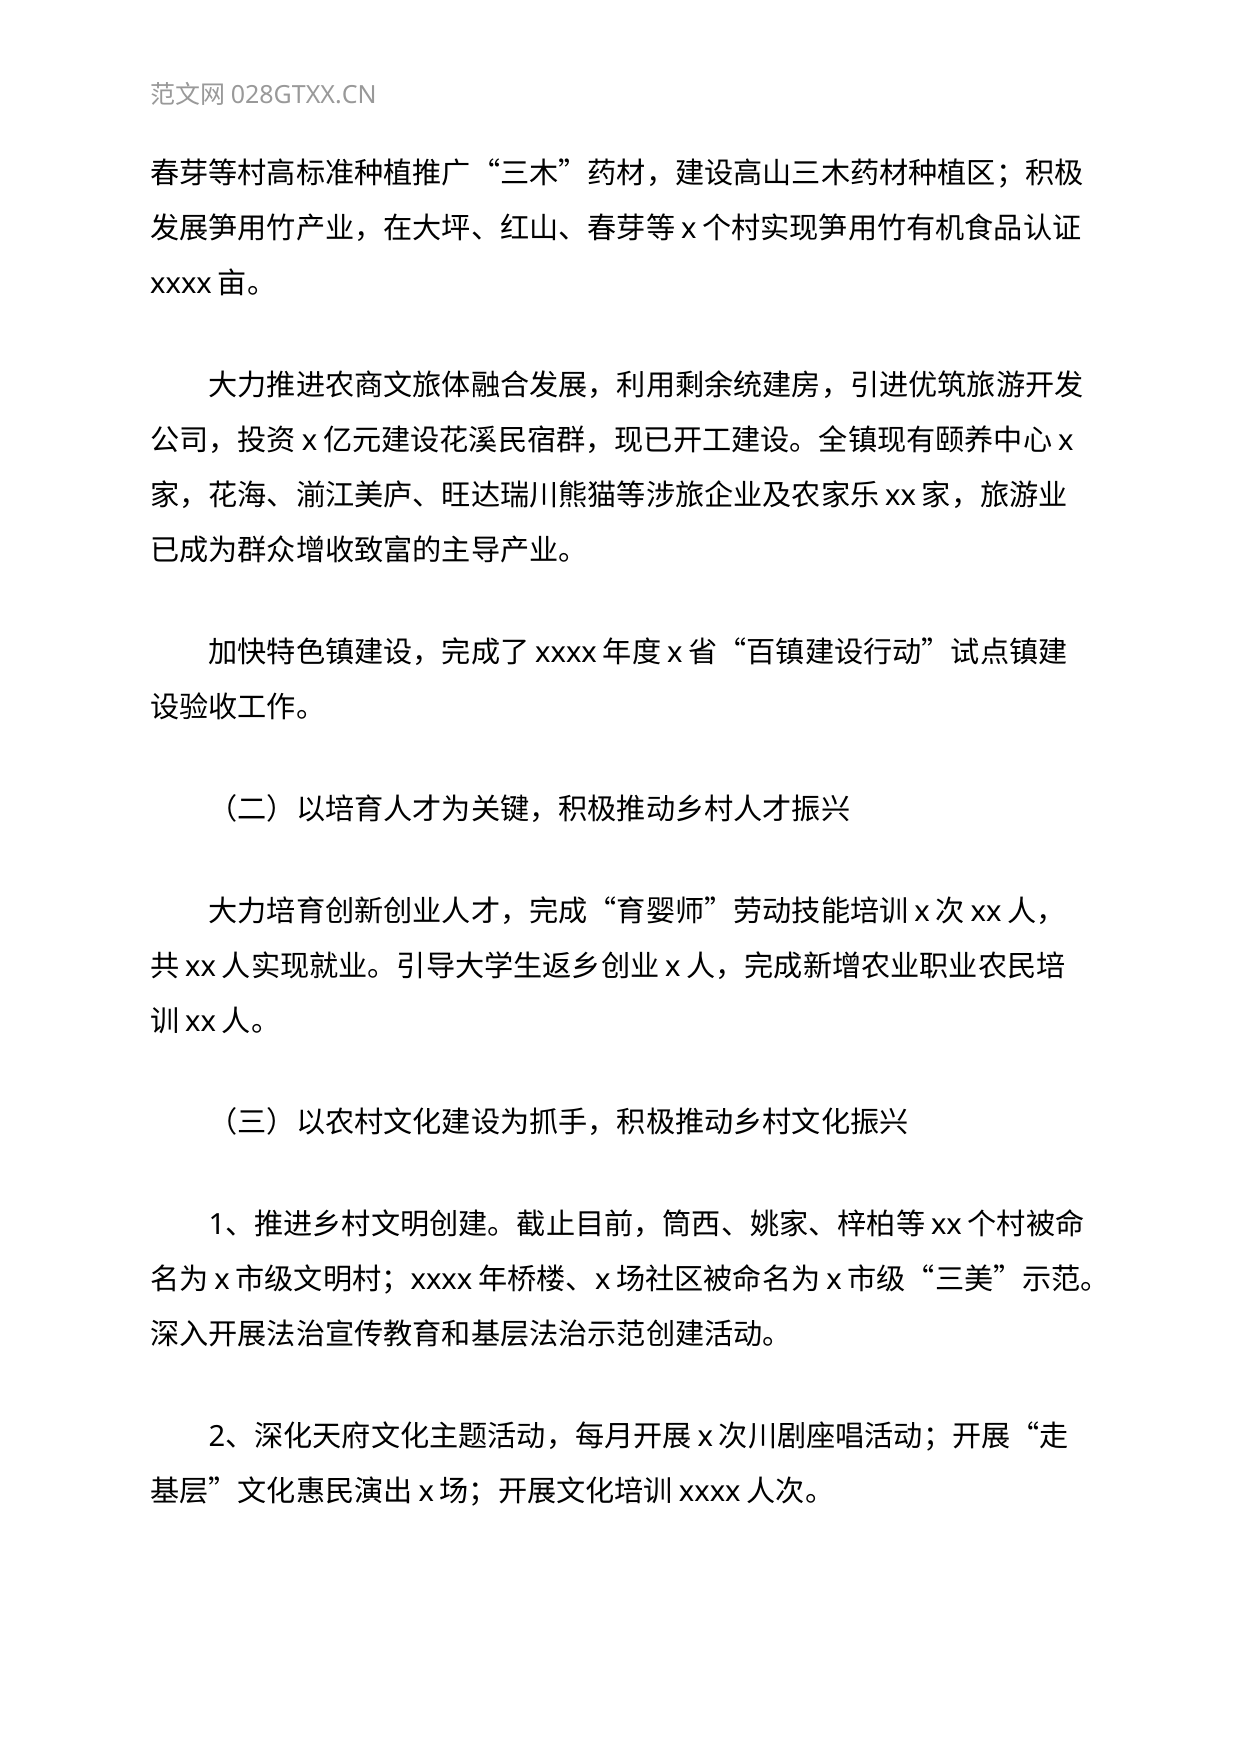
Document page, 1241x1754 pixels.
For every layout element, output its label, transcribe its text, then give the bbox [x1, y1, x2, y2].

text 加快特色镇建设，完成了xxxx年度x省“百镇建设行动”试点镇建设验收工作。 [150, 628, 1090, 726]
text 2、深化天府文化主题活动，每月开展x次川剧座唱活动；开展“走基层”文化惠民演出x场；开展文化培训xxxx人次。 [150, 1413, 1090, 1510]
text 大力培育创新创业人才，完成“育婴师”劳动技能培训x次xx人，共xx人实现就业。引导大学生返乡创业x人，完成新增农业职业农民培训xx人。 [150, 887, 1090, 1039]
text （二）以培育人才为关键，积极推动乡村人才振兴 [150, 785, 1090, 828]
text 大力推进农商文旅体融合发展，利用剩余统建房，引进优筑旅游开发公司，投资x亿元建设花溪民宿群，现已开工建设。全镇现有颐养中心x家，花海、湔江美庐、旺达瑞川熊猫等涉旅企业及农家乐xx家，旅游业已成为群众增收致富的主导产业。 [150, 362, 1090, 569]
text 1、推进乡村文明创建。截止目前，筒西、姚家、梓柏等xx个村被命名为x市级文明村；xxxx年桥楼、x场社区被命名为x市级“三美”示范。深入开展法治宣传教育和基层法治示范创建活动。 [150, 1201, 1090, 1353]
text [150, 150, 1090, 302]
text （三）以农村文化建设为抓手，积极推动乡村文化振兴 [150, 1099, 1090, 1141]
